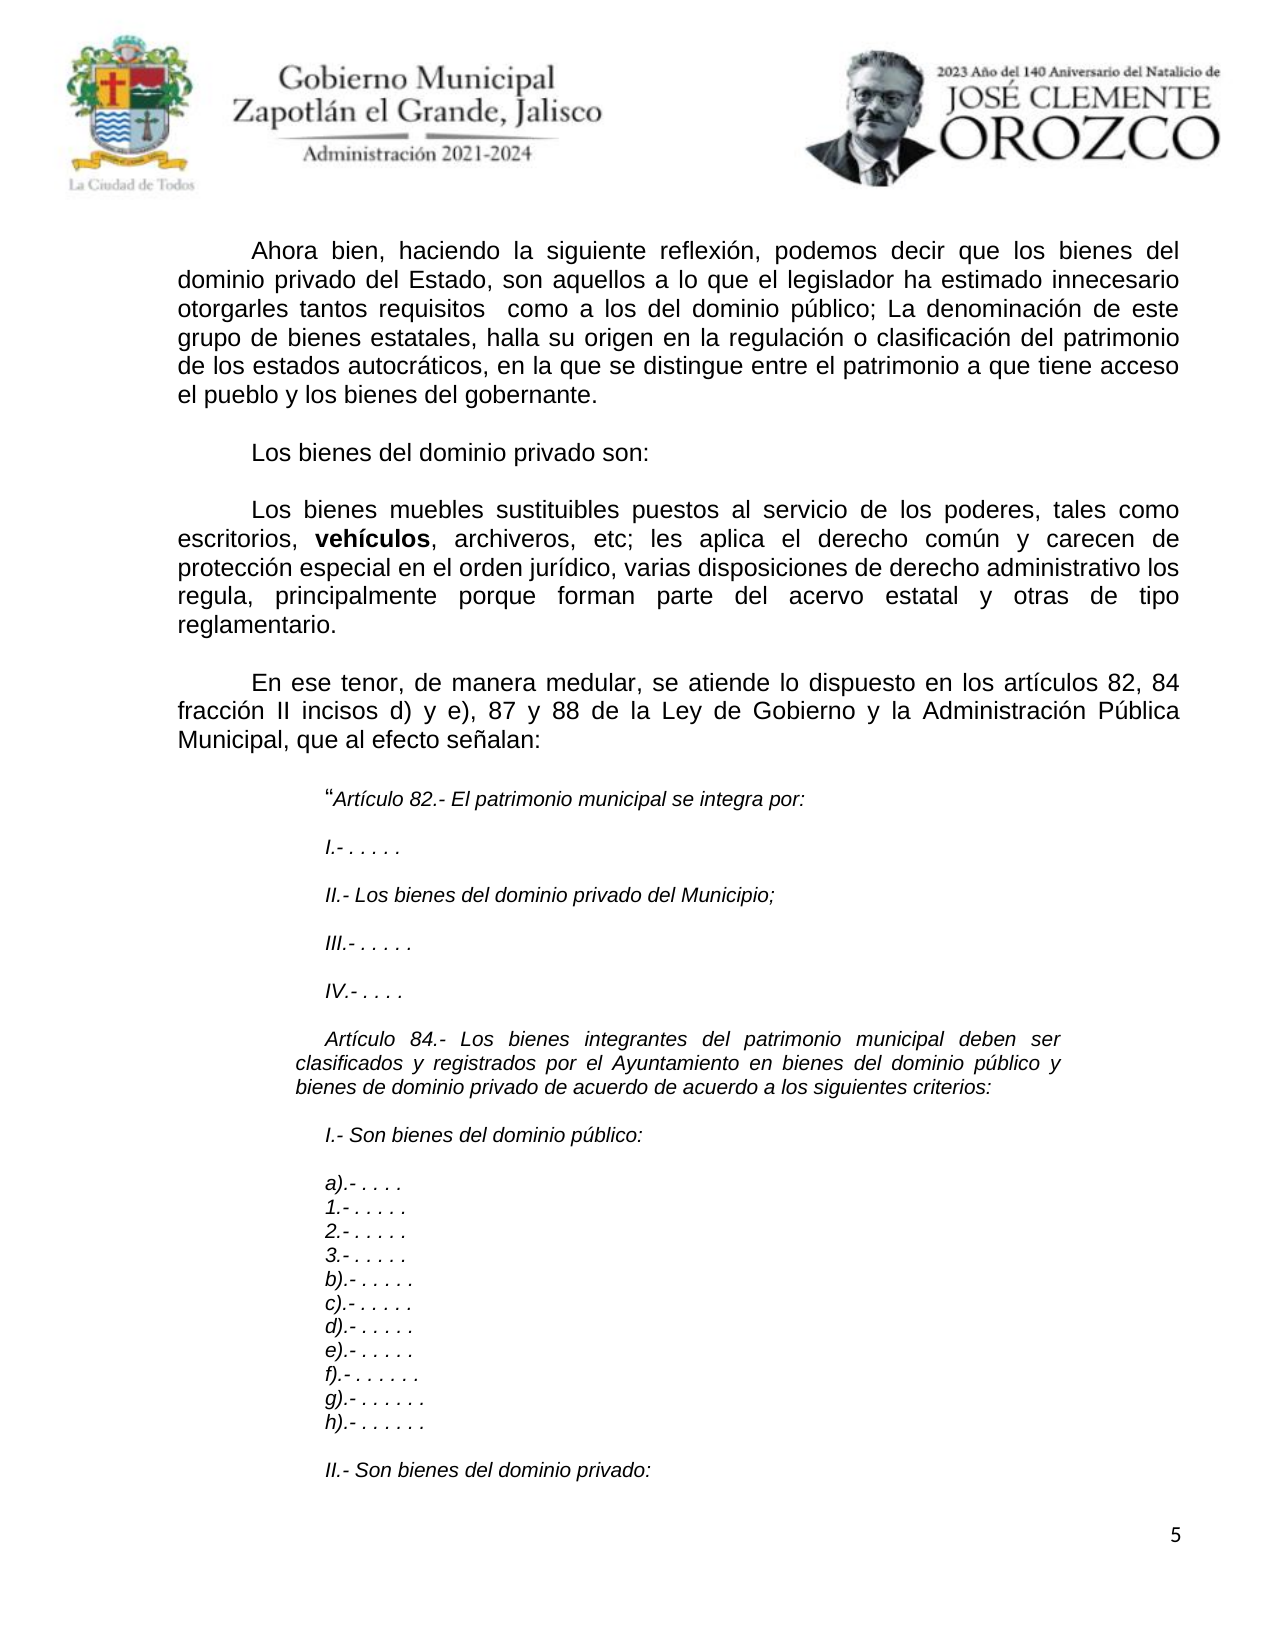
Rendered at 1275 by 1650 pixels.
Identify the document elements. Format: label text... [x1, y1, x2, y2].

text I.- . . . . . [295, 835, 1063, 859]
text III.- . . . . . [295, 931, 1063, 955]
text Los bienes muebles sustituibles puestos al servicio de los poderes, tales como escritorios, vehículos, archiveros, etc; les aplica el derecho común y carecen de protección especial en el orden jurídico, varias disposiciones de derecho administrativo los regula, principalmente porque forman parte del acervo estatal y otras de tipo reglamentario. [177, 495, 1181, 639]
text 1.- . . . . . [295, 1194, 1063, 1218]
text f).- . . . . . . [295, 1362, 1063, 1386]
text II.- Los bienes del dominio privado del Municipio; [295, 883, 1063, 907]
text Artículo 84.- Los bienes integrantes del patrimonio municipal deben ser clasificados y registrados por el Ayuntamiento en bienes del dominio público y bienes de dominio privado de acuerdo de acuerdo a los siguientes criterios: [295, 1027, 1063, 1099]
text Ahora bien, haciendo la siguiente reflexión, podemos decir que los bienes del dominio privado del Estado, son aquellos a lo que el legislador ha estimado innecesario otorgarles tantos requisitos como a los del dominio público; La denominación de este grupo de bienes estatales, halla su origen en la regulación o clasificación del patrimonio de los estados autocráticos, en la que se distingue entre el patrimonio a que tiene acceso el pueblo y los bienes del gobernante. [177, 236, 1181, 409]
text a).- . . . . [295, 1171, 1063, 1194]
text d).- . . . . . [295, 1314, 1063, 1338]
text g).- . . . . . . [295, 1386, 1063, 1410]
text “Artículo 82.- El patrimonio municipal se integra por: [295, 782, 1063, 811]
text Los bienes del dominio privado son: [177, 437, 1181, 466]
text II.- Son bienes del dominio privado: [295, 1458, 1063, 1482]
text 2.- . . . . . [295, 1218, 1063, 1242]
text I.- Son bienes del dominio público: [295, 1123, 1063, 1147]
text b).- . . . . . [295, 1266, 1063, 1290]
text h).- . . . . . . [295, 1410, 1063, 1434]
text 3.- . . . . . [295, 1242, 1063, 1266]
text e).- . . . . . [295, 1338, 1063, 1362]
text En ese tenor, de manera medular, se atiende lo dispuesto en los artículos 82, 84 fracción II incisos d) y e), 87 y 88 de la Ley de Gobierno y la Administración Pública Municipal, que al efecto señalan: [177, 667, 1181, 754]
text c).- . . . . . [295, 1290, 1063, 1314]
text IV.- . . . . [295, 979, 1063, 1003]
picture [7, 11, 1275, 210]
